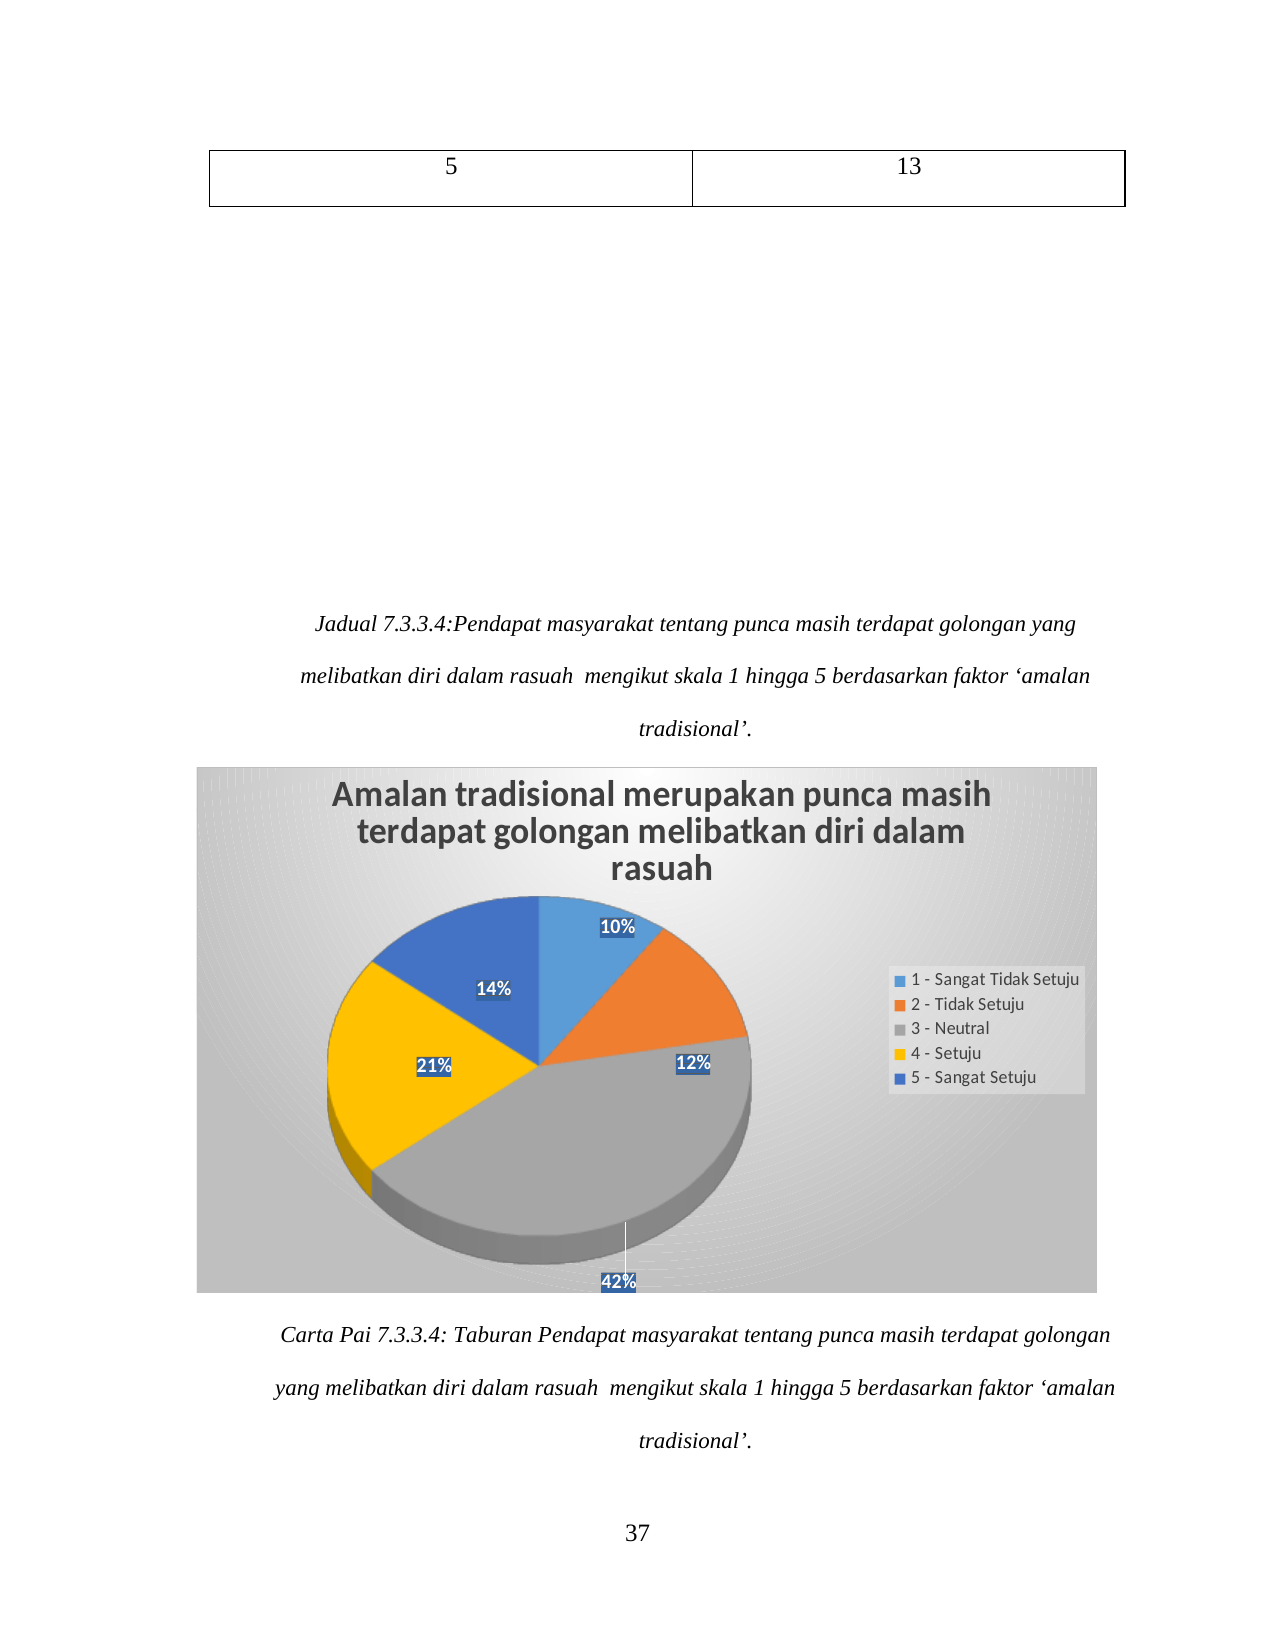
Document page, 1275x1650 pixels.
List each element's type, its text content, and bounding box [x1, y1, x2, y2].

text Jadual 7.3.3.4:Pendapat masyarakat tentang punca masih terdapat golongan yang melibatkan diri dalam rasuah mengikut skala 1 hingga 5 berdasarkan faktor ‘amalan tradisional’. [268, 609, 1125, 741]
table_cell 5 [210, 151, 692, 206]
text Carta Pai 7.3.3.4: Taburan Pendapat masyarakat tentang punca masih terdapat golongan yang melibatkan diri dalam rasuah mengikut skala 1 hingga 5 berdasarkan faktor ‘amalan tradisional’. [268, 1321, 1125, 1453]
table_cell 13 [693, 151, 1124, 206]
